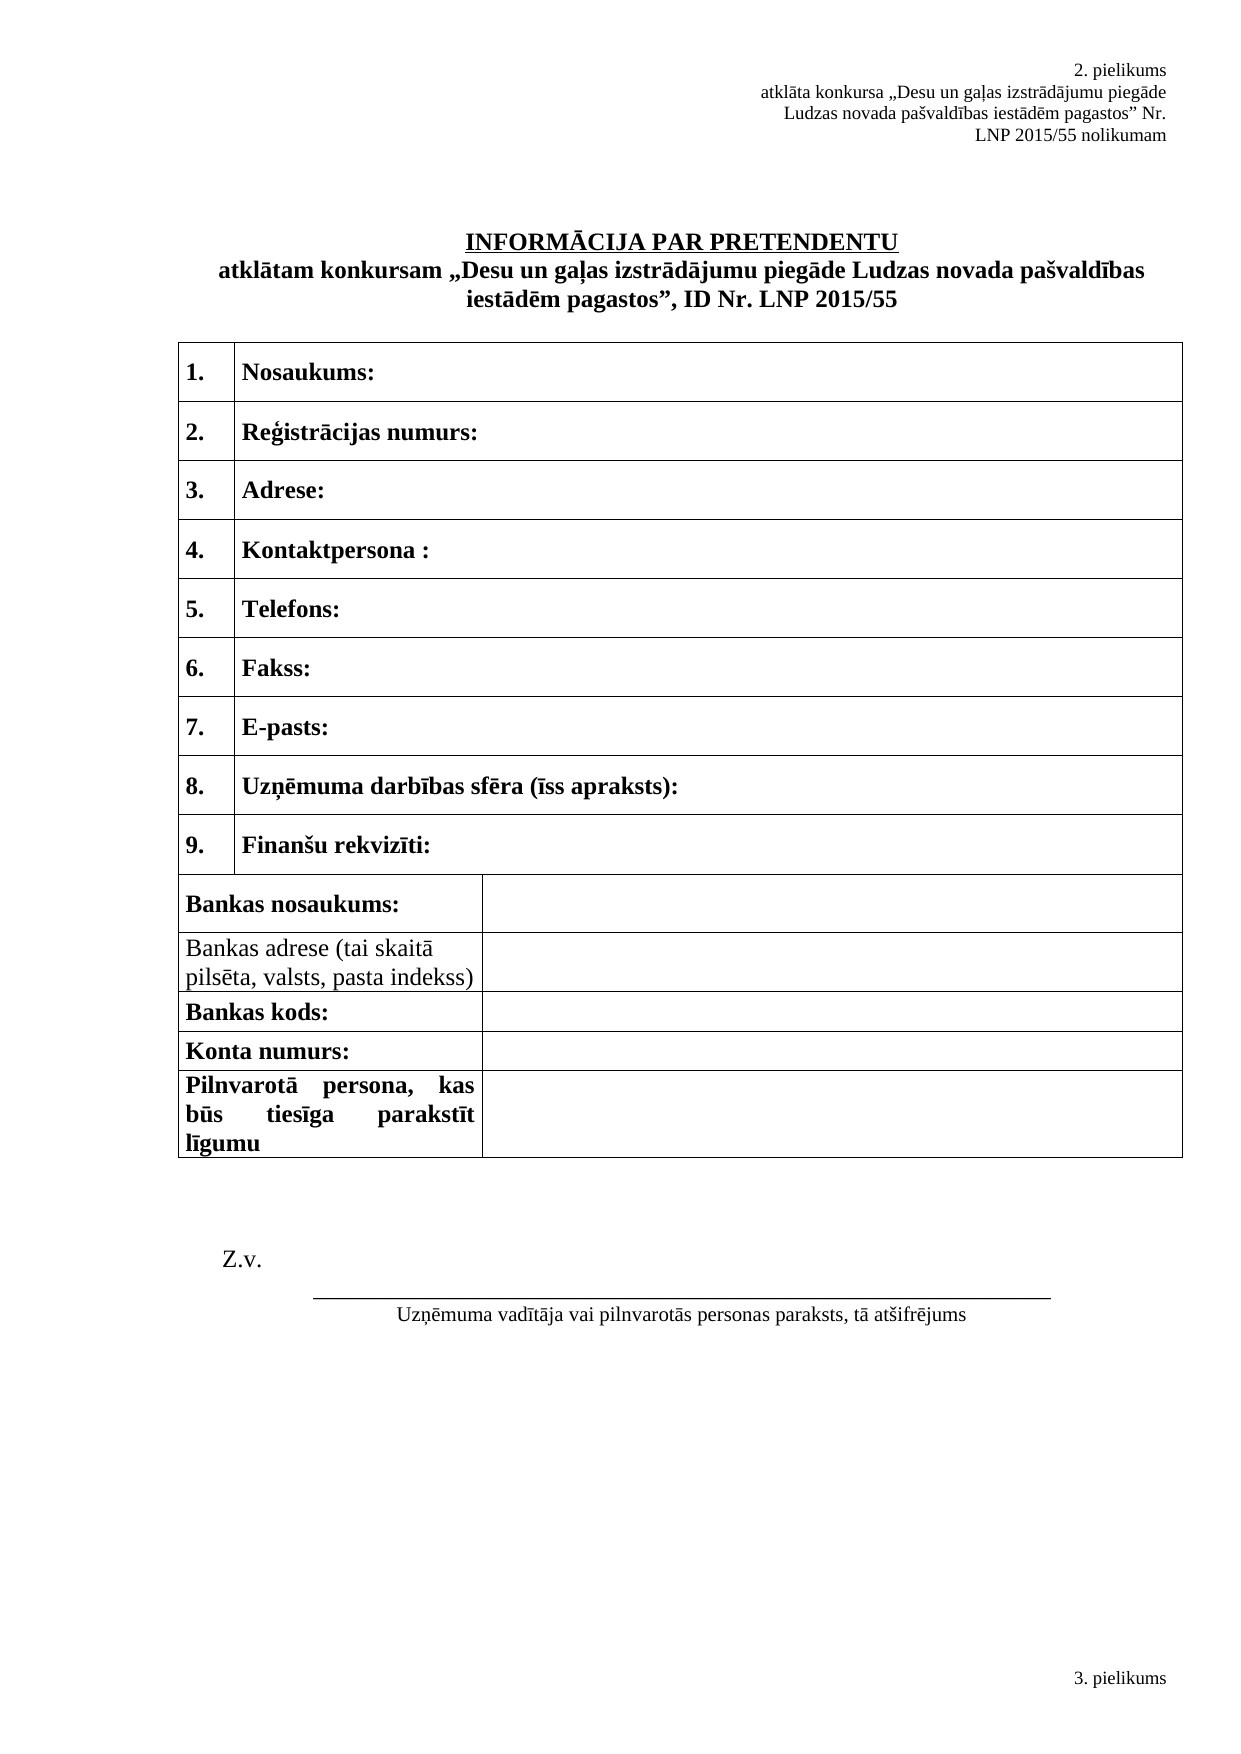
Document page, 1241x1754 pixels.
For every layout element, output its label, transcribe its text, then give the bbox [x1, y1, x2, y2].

table_cell Bankas adrese (tai skaitā pilsēta, valsts, pasta indekss) [179, 933, 482, 991]
text ___________________________________________________________ [197, 1273, 1167, 1302]
table_header Nosaukums: [235, 343, 1182, 401]
table_header 1. [179, 343, 234, 401]
table_cell [483, 992, 1182, 1031]
table_cell 4. [179, 520, 234, 578]
text atklāta konkursa „Desu un gaļas izstrādājumu piegāde Ludzas novada pašvaldības iestādēm pagastos” Nr. LNP 2015/55 nolikumam [758, 81, 1167, 145]
table_cell 6. [179, 638, 234, 696]
table_cell [483, 1032, 1182, 1069]
table_cell Adrese: [235, 461, 1182, 519]
table_cell Telefons: [235, 579, 1182, 637]
table_cell E-pasts: [235, 697, 1182, 755]
text 2. pielikums [197, 59, 1167, 81]
table_cell Reģistrācijas numurs: [235, 402, 1182, 460]
table_cell 5. [179, 579, 234, 637]
table_cell Pilnvarotā persona, kas būs tiesīga parakstīt līgumu [179, 1071, 482, 1157]
text Informācija par pretendentu [197, 227, 1167, 256]
table_cell 8. [179, 756, 234, 814]
table_cell Bankas nosaukums: [179, 875, 482, 932]
table_cell Bankas kods: [179, 992, 482, 1031]
text atklātam konkursam „Desu un gaļas izstrādājumu piegāde Ludzas novada pašvaldības iestādēm pagastos”, ID Nr. LNP 2015/55 [197, 256, 1167, 313]
table_cell Fakss: [235, 638, 1182, 696]
table_cell [483, 875, 1182, 932]
table_cell Konta numurs: [179, 1032, 482, 1069]
text 3. pielikums [197, 1667, 1167, 1689]
table_cell 7. [179, 697, 234, 755]
text Uzņēmuma vadītāja vai pilnvarotās personas paraksts, tā atšifrējums [197, 1302, 1167, 1326]
table_cell [483, 933, 1182, 991]
table_cell 3. [179, 461, 234, 519]
text Z.v. [197, 1244, 1167, 1273]
table_cell Kontaktpersona : [235, 520, 1182, 578]
table_cell 9. [179, 815, 234, 873]
table_cell Finanšu rekvizīti: [235, 815, 1182, 873]
table_cell 2. [179, 402, 234, 460]
table_cell [483, 1071, 1182, 1157]
table_cell Uzņēmuma darbības sfēra (īss apraksts): [235, 756, 1182, 814]
